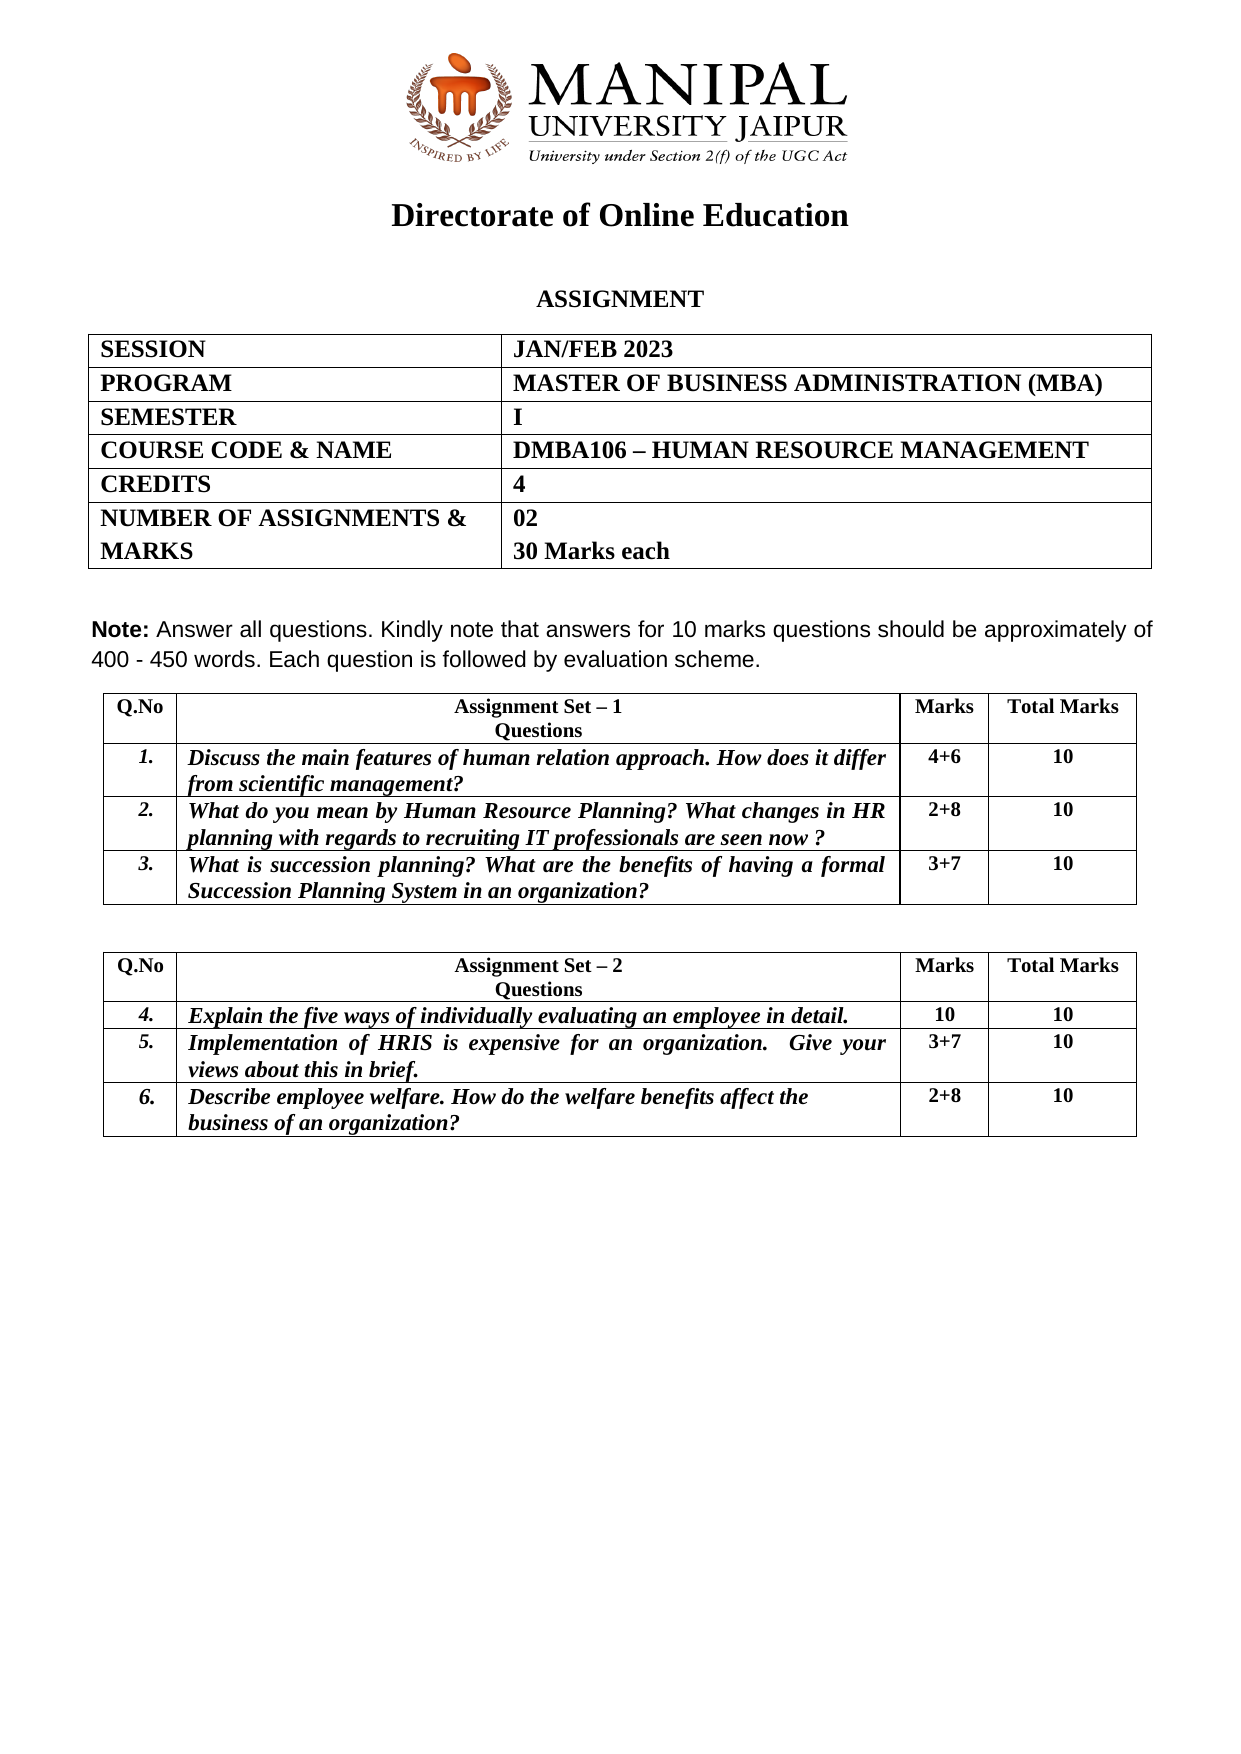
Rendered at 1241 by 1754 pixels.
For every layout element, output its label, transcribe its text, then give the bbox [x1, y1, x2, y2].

table_cell 10 [989, 851, 1136, 904]
table_header Q.No [104, 694, 176, 742]
table_cell [104, 797, 176, 850]
table_cell [104, 1029, 176, 1082]
table_cell [104, 1002, 176, 1028]
table_cell 10 [989, 1029, 1136, 1082]
table_cell [104, 1083, 176, 1136]
table_cell 10 [989, 1002, 1136, 1028]
table_cell [104, 744, 176, 796]
table_cell I [502, 402, 1151, 434]
table_header Assignment Set – 1 Questions [177, 694, 899, 742]
table_header SESSION [89, 335, 501, 367]
table_cell Explain the five ways of individually evaluating an employee in detail. [177, 1002, 900, 1028]
table_cell 10 [989, 744, 1136, 796]
table_cell Implementation of HRIS is expensive for an organization. Give your views about this in brief. [177, 1029, 900, 1082]
table_cell 4+6 [901, 744, 988, 796]
table_header Q.No [104, 953, 176, 1001]
table_cell dMBA106 – HUMAN RESOURCE MANAGEMENT [502, 435, 1151, 468]
table_header JAN/FEB 2023 [502, 335, 1151, 367]
table_header Marks [901, 953, 988, 1001]
table_cell nUMBER OF ASSIGNMENTS & Marks [89, 503, 501, 568]
table_header Total Marks [989, 694, 1136, 742]
table_cell 10 [989, 797, 1136, 850]
text ASSIGNMENT [150, 284, 1090, 312]
table_cell What do you mean by Human Resource Planning? What changes in HR planning with regards to recruiting IT professionals are seen now ? [177, 797, 899, 850]
table_cell course CODE & NAME [89, 435, 501, 468]
table_cell 02 30 Marks each [502, 503, 1151, 568]
table_cell 2+8 [901, 797, 988, 850]
table_cell [104, 851, 176, 904]
table_cell Discuss the main features of human relation approach. How does it differ from scientific management? [177, 744, 899, 796]
table_cell 4 [502, 469, 1151, 502]
table_cell 3+7 [901, 851, 988, 904]
table_cell What is succession planning? What are the benefits of having a formal Succession Planning System in an organization? [177, 851, 899, 904]
table_header Total Marks [989, 953, 1136, 1001]
picture [358, 29, 882, 196]
table_cell 2+8 [901, 1083, 988, 1136]
table_cell 10 [901, 1002, 988, 1028]
table_cell SEMESTER [89, 402, 501, 434]
table_cell CREDITS [89, 469, 501, 502]
table_header Marks [901, 694, 988, 742]
table_cell 3+7 [901, 1029, 988, 1082]
text Note: Answer all questions. Kindly note that answers for 10 marks questions should be approximately of 400 - 450 words. Each question is followed by evaluation scheme. [91, 616, 1154, 673]
table_header Assignment Set – 2 Questions [177, 953, 900, 1001]
table_cell 10 [989, 1083, 1136, 1136]
table_cell Describe employee welfare. How do the welfare benefits affect the business of an organization? [177, 1083, 900, 1136]
table_cell MASTER of business administration (MBA) [502, 368, 1151, 401]
table_cell PROGRAM [89, 368, 501, 401]
